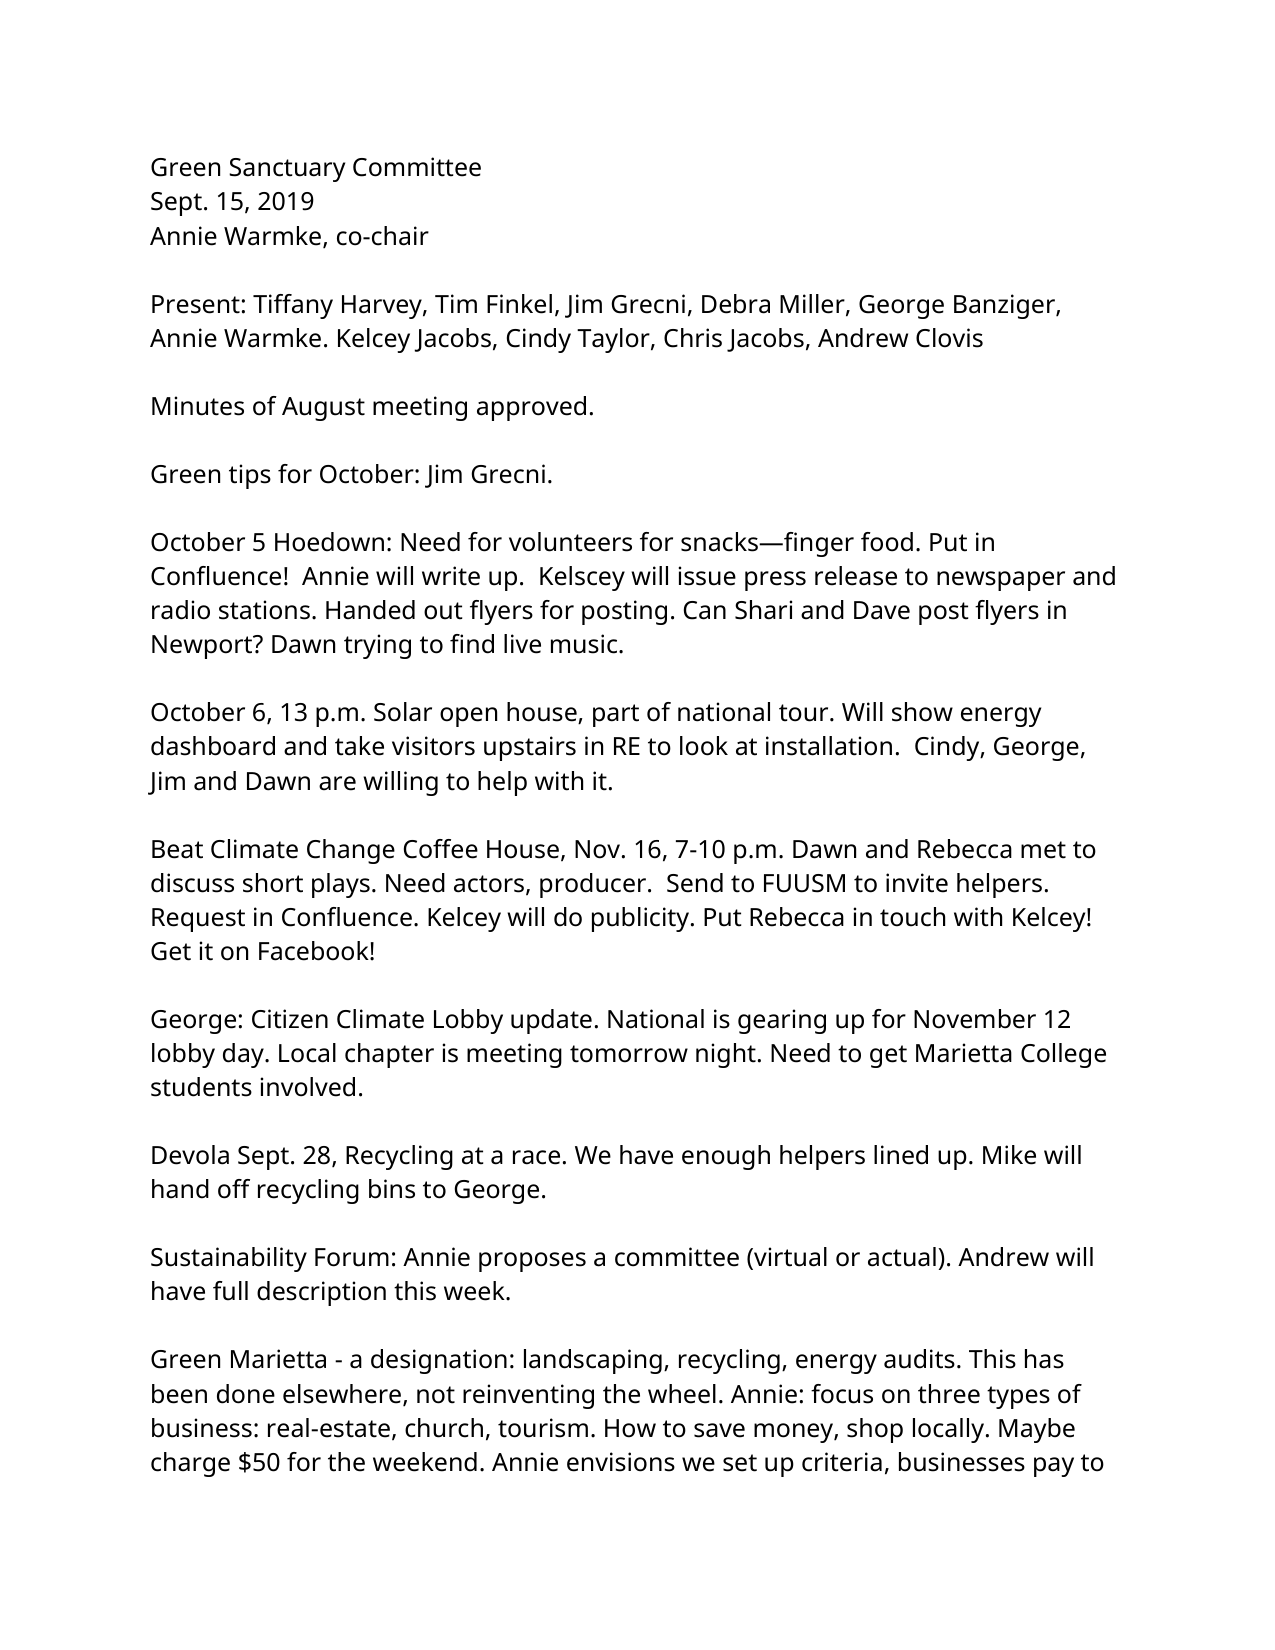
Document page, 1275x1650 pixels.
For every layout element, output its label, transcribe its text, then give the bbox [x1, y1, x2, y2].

text Sept. 15, 2019 [150, 184, 1125, 218]
text Devola Sept. 28, Recycling at a race. We have enough helpers lined up. Mike will hand off recycling bins to George. [150, 1138, 1125, 1206]
text October 6, 13 p.m. Solar open house, part of national tour. Will show energy dashboard and take visitors upstairs in RE to look at installation. Cindy, George, Jim and Dawn are willing to help with it. [150, 695, 1125, 797]
text Beat Climate Change Coffee House, Nov. 16, 7-10 p.m. Dawn and Rebecca met to discuss short plays. Need actors, producer. Send to FUUSM to invite helpers. Request in Confluence. Kelcey will do publicity. Put Rebecca in touch with Kelcey! Get it on Facebook! [150, 831, 1125, 967]
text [150, 1342, 1125, 1478]
text George: Citizen Climate Lobby update. National is gearing up for November 12 lobby day. Local chapter is meeting tomorrow night. Need to get Marietta College students involved. [150, 1002, 1125, 1104]
text Present: Tiffany Harvey, Tim Finkel, Jim Grecni, Debra Miller, George Banziger, Annie Warmke. Kelcey Jacobs, Cindy Taylor, Chris Jacobs, Andrew Clovis [150, 286, 1125, 354]
text Green tips for October: Jim Grecni. [150, 457, 1125, 491]
text Minutes of August meeting approved. [150, 388, 1125, 422]
text Sustainability Forum: Annie proposes a committee (virtual or actual). Andrew will have full description this week. [150, 1240, 1125, 1308]
text October 5 Hoedown: Need for volunteers for snacks—finger food. Put in Confluence! Annie will write up. Kelscey will issue press release to newspaper and radio stations. Handed out flyers for posting. Can Shari and Dave post flyers in Newport? Dawn trying to find live music. [150, 525, 1125, 661]
text Annie Warmke, co-chair [150, 218, 1125, 252]
text Green Sanctuary Committee [150, 150, 1125, 184]
